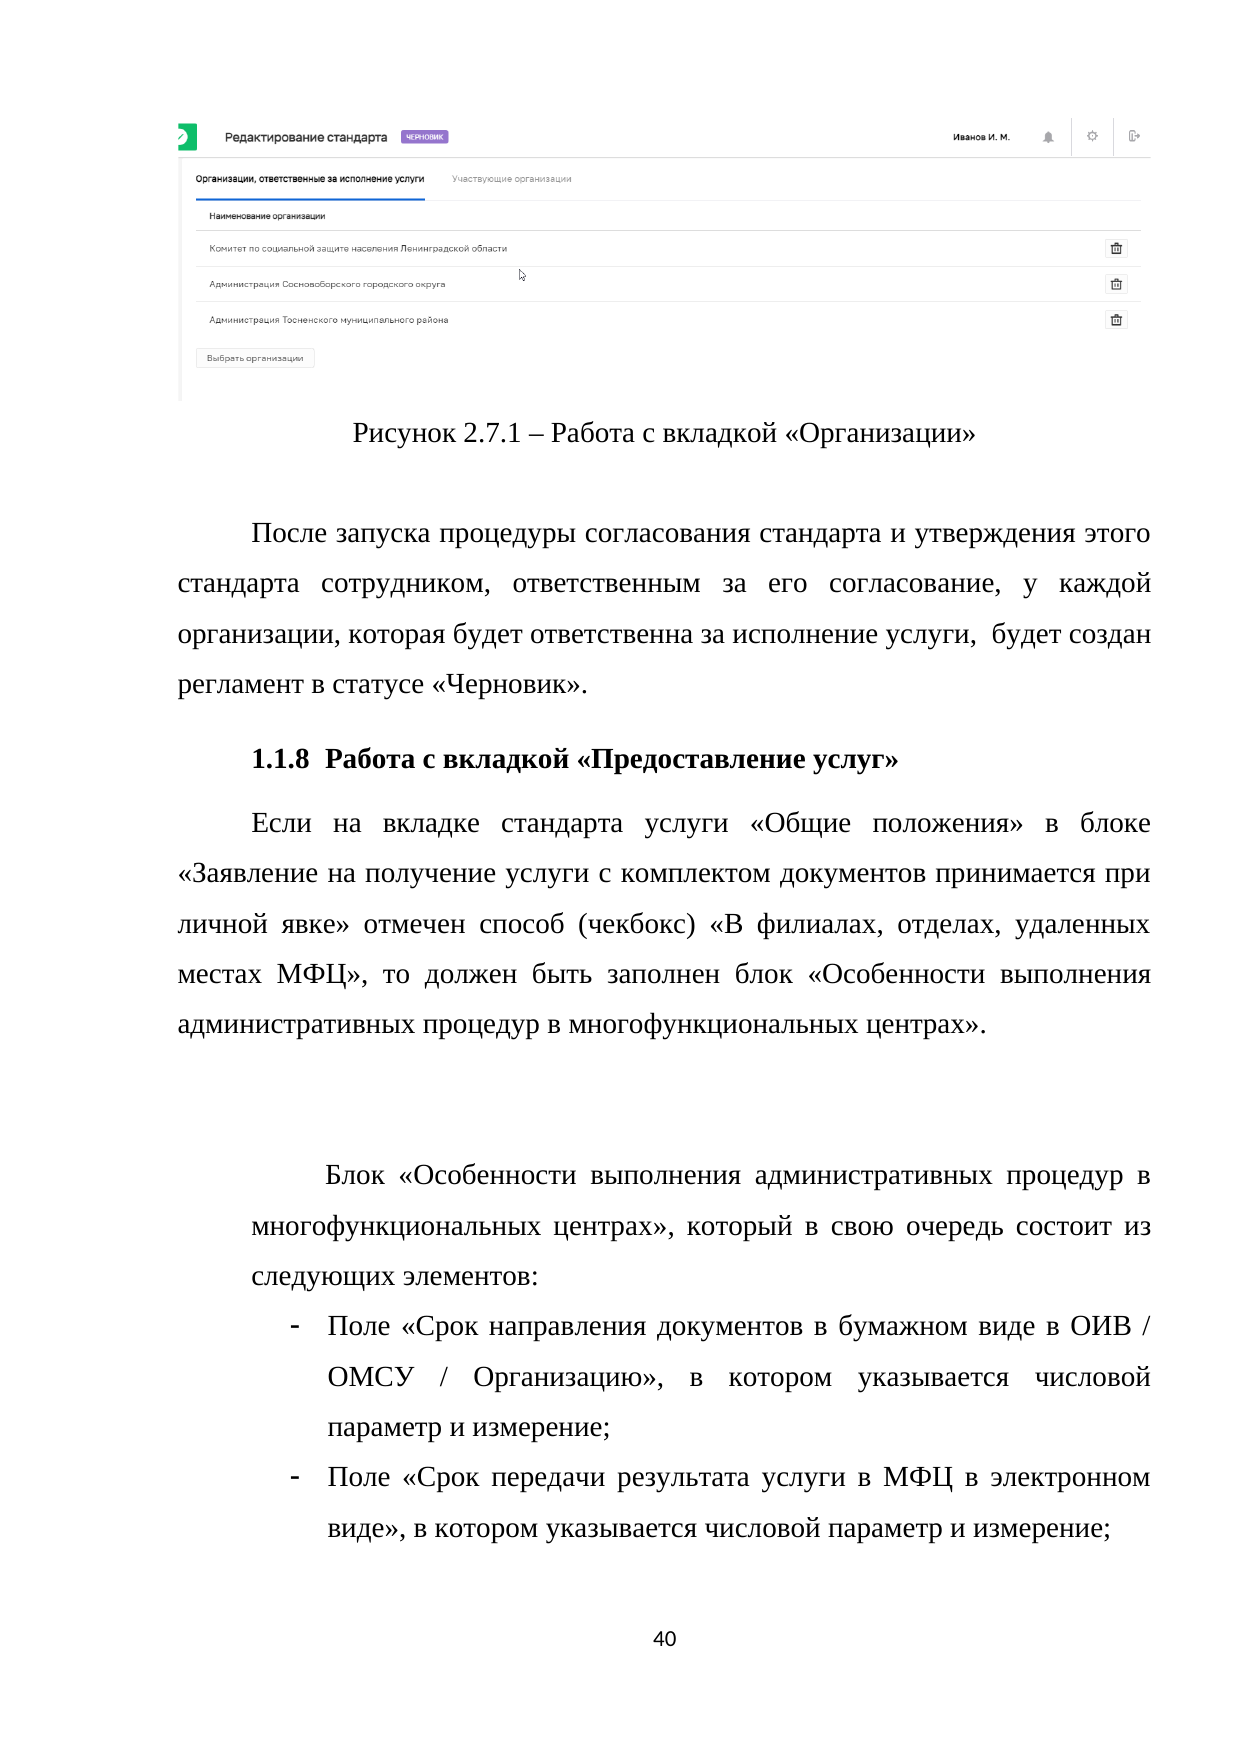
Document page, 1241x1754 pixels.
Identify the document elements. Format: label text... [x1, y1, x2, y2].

text После запуска процедуры согласования стандарта и утверждения этого стандарта сотрудником, ответственным за его согласование, у каждой организации, которая будет ответственна за исполнение услуги, будет создан регламент в статусе «Черновик». [177, 515, 1152, 700]
text Если на вкладке стандарта услуги «Общие положения» в блоке «Заявление на получение услуги с комплектом документов принимается при личной явке» отмечен способ (чекбокс) «В филиалах, отделах, удаленных местах МФЦ», то должен быть заполнен блок «Особенности выполнения административных процедур в многофункциональных центрах». [177, 805, 1152, 1040]
text Рисунок 2.7.1 – Работа с вкладкой «Организации» [177, 415, 1152, 448]
list Блок «Особенности выполнения административных процедур в многофункциональных центрах», который в свою очередь состоит из следующих элементов: [251, 1157, 1152, 1291]
subtitle Работа с вкладкой «Предоставление услуг» [177, 742, 1152, 775]
picture [178, 118, 1151, 401]
list Поле «Срок направления документов в бумажном виде в ОИВ / ОМСУ / Организацию», в котором указывается числовой параметр и измерение; [290, 1308, 1152, 1442]
list Поле «Срок передачи результата услуги в МФЦ в электронном виде», в котором указывается числовой параметр и измерение; [290, 1459, 1152, 1543]
